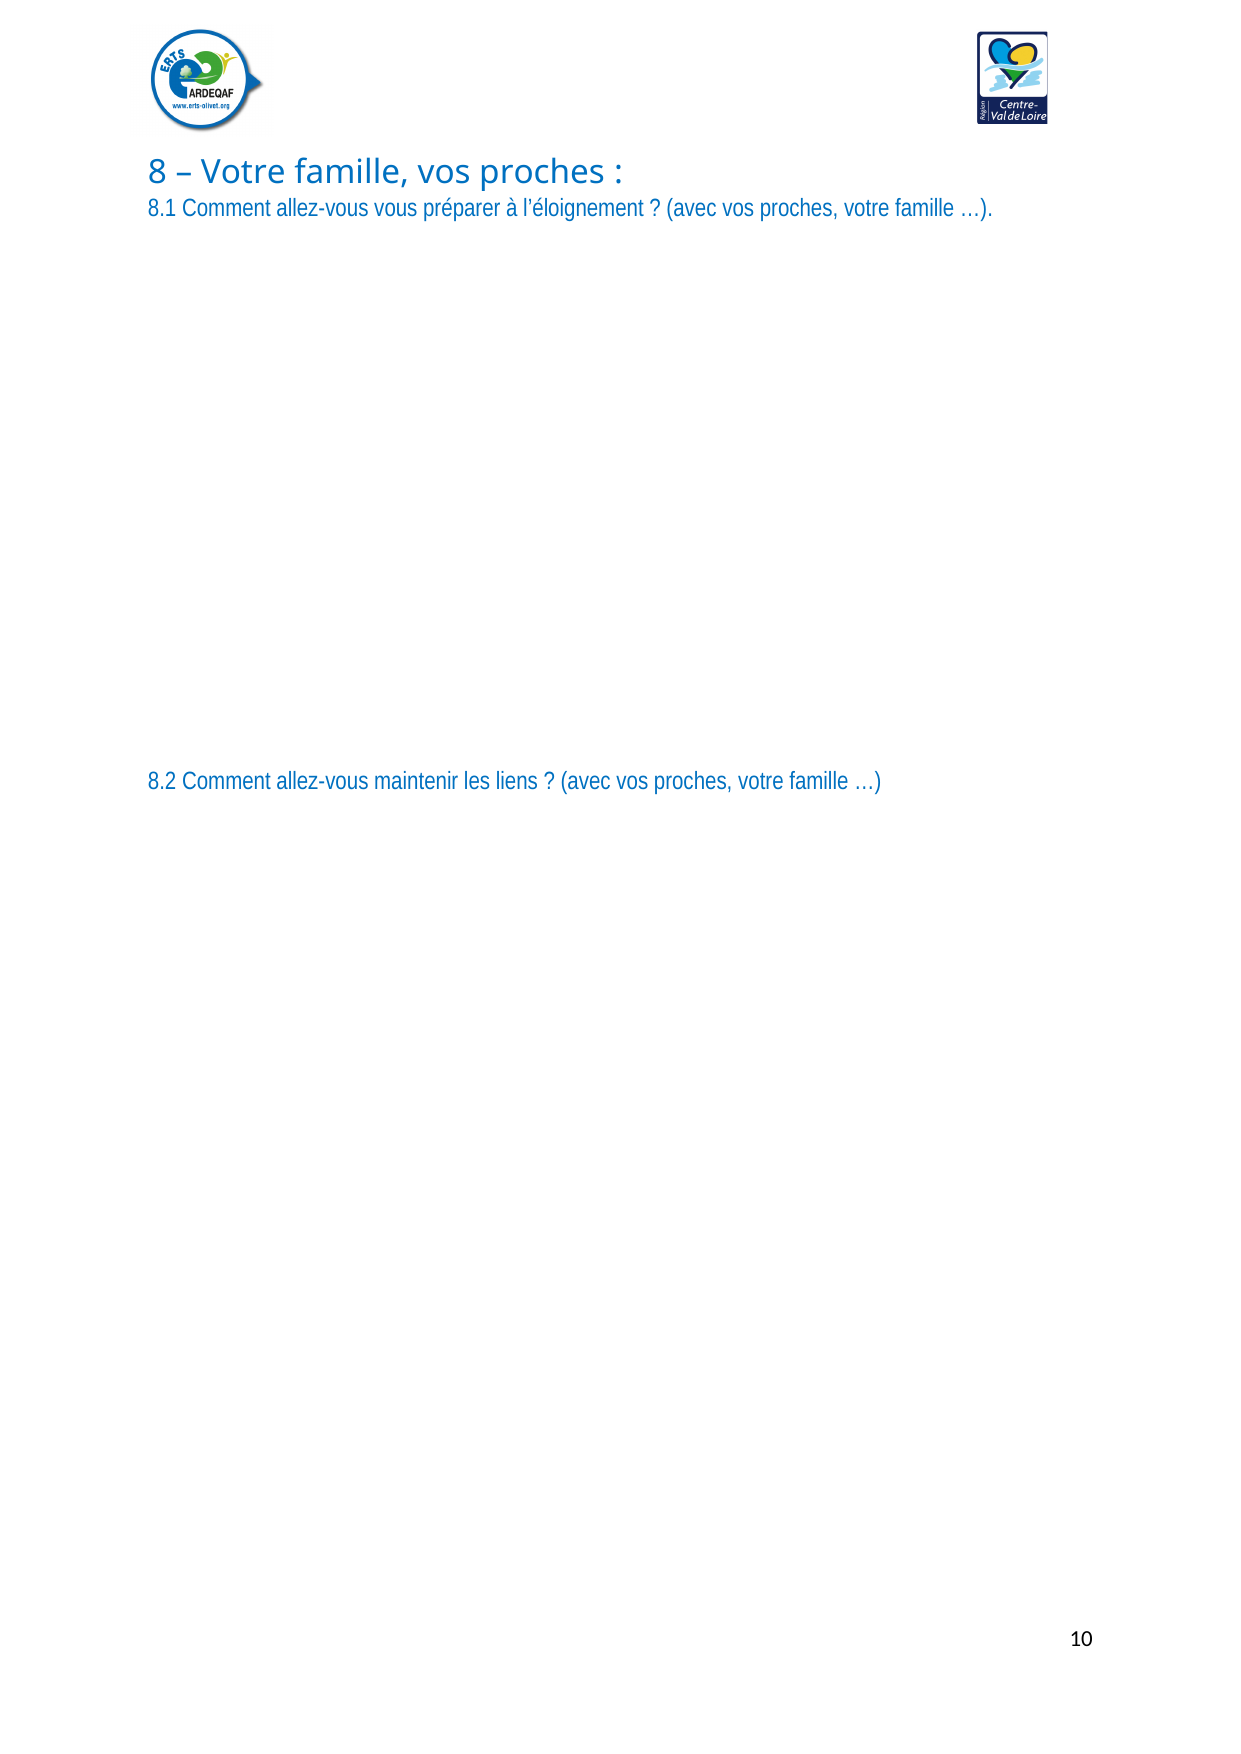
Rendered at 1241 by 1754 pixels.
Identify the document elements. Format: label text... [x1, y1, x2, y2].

picture [975, 29, 1048, 123]
text 8.1 Comment allez-vous vous préparer à l’éloignement ? (avec vos proches, votre famille …). [148, 193, 1092, 222]
text 8.2 Comment allez-vous maintenir les liens ? (avec vos proches, votre famille …) [148, 766, 1092, 795]
picture [130, 24, 274, 137]
text 8 – Votre famille, vos proches : [148, 148, 1092, 193]
